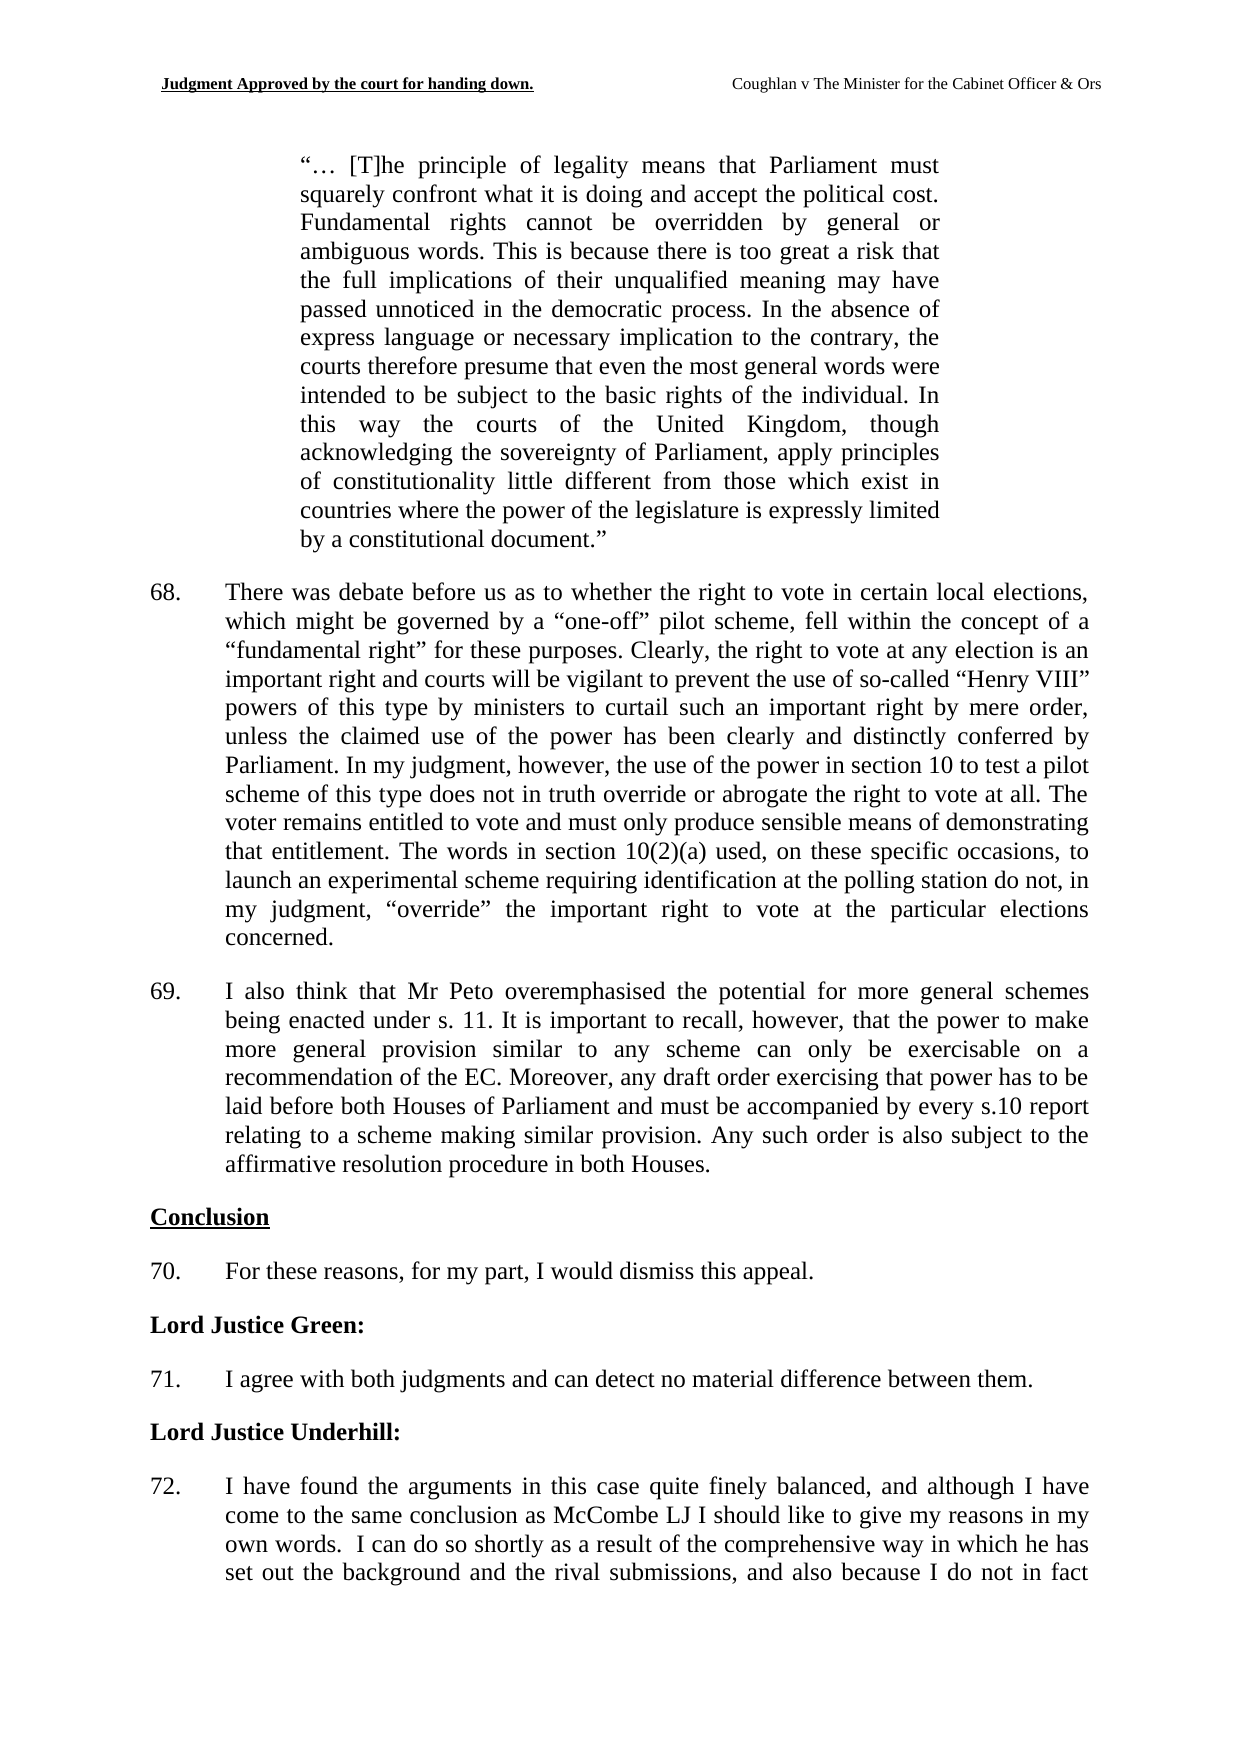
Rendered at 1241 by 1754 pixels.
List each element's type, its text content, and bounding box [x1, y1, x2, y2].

text There was debate before us as to whether the right to vote in certain local elections, which might be governed by a “one-off” pilot scheme, fell within the concept of a “fundamental right” for these purposes. Clearly, the right to vote at any election is an important right and courts will be vigilant to prevent the use of so-called “Henry VIII” powers of this type by ministers to curtail such an important right by mere order, unless the claimed use of the power has been clearly and distinctly conferred by Parliament. In my judgment, however, the use of the power in section 10 to test a pilot scheme of this type does not in truth override or abrogate the right to vote at all. The voter remains entitled to vote and must only produce sensible means of demonstrating that entitlement. The words in section 10(2)(a) used, on these specific occasions, to launch an experimental scheme requiring identification at the polling station do not, in my judgment, “override” the important right to vote at the particular elections concerned. [150, 577, 1090, 951]
text “… [T]he principle of legality means that Parliament must squarely confront what it is doing and accept the political cost. Fundamental rights cannot be overridden by general or ambiguous words. This is because there is too great a risk that the full implications of their unqualified meaning may have passed unnoticed in the democratic process. In the absence of express language or necessary implication to the contrary, the courts therefore presume that even the most general words were intended to be subject to the basic rights of the individual. In this way the courts of the United Kingdom, though acknowledging the sovereignty of Parliament, apply principles of constitutionality little different from those which exist in countries where the power of the legislature is expressly limited by a constitutional document.” [300, 150, 940, 552]
text I agree with both judgments and can detect no material difference between them. [150, 1364, 1090, 1392]
list Conclusion [150, 1202, 1090, 1231]
text For these reasons, for my part, I would dismiss this appeal. [150, 1256, 1090, 1285]
text I also think that Mr Peto overemphasised the potential for more general schemes being enacted under s. 11. It is important to recall, however, that the power to make more general provision similar to any scheme can only be exercisable on a recommendation of the EC. Moreover, any draft order exercising that power has to be laid before both Houses of Parliament and must be accompanied by every s.10 report relating to a scheme making similar provision. Any such order is also subject to the affirmative resolution procedure in both Houses. [150, 976, 1090, 1177]
list Lord Justice Green: [150, 1310, 1090, 1339]
list Lord Justice Underhill: [150, 1417, 1090, 1446]
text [150, 1471, 1090, 1586]
